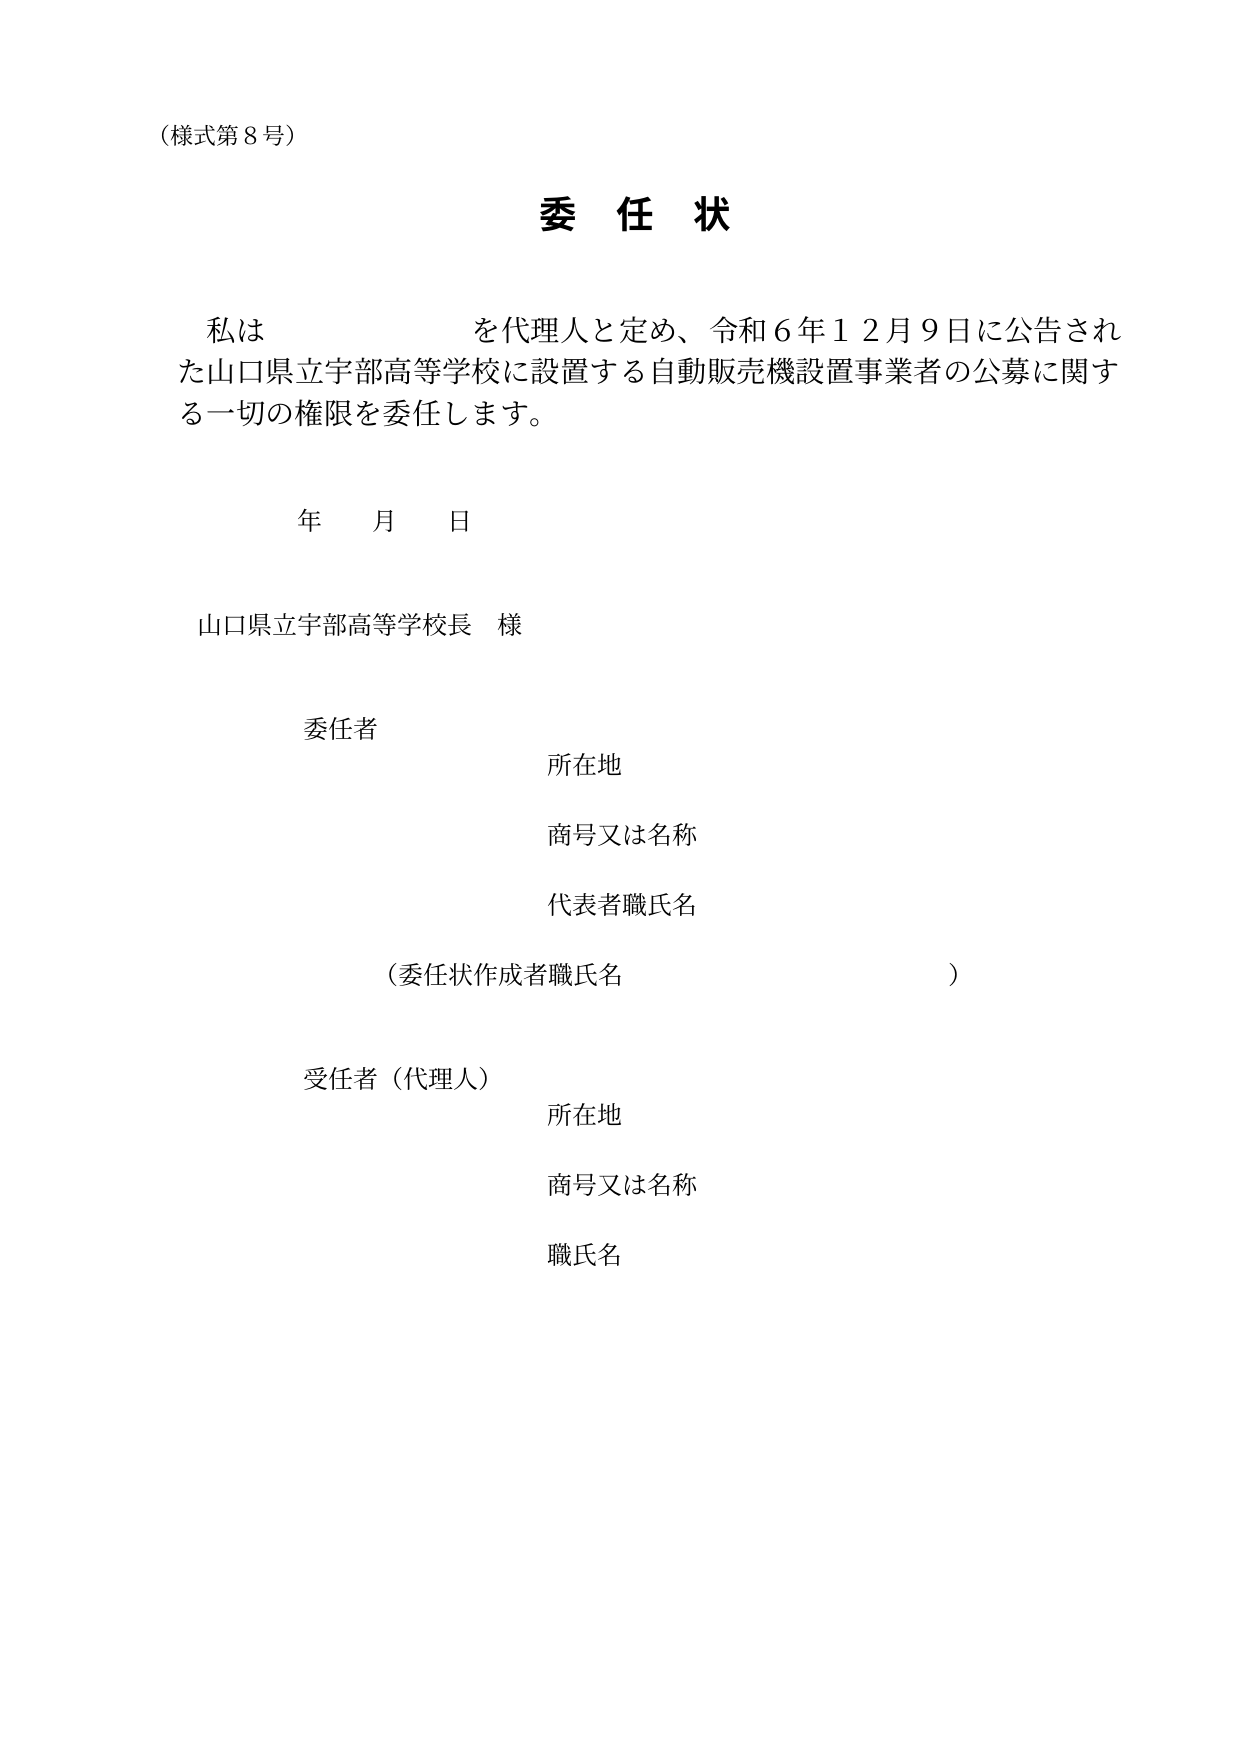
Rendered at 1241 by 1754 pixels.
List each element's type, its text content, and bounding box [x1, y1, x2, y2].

text 私は を代理人と定め、令和６年１２月９日に公告された山口県立宇部高等学校に設置する自動販売機設置事業者の公募に関する一切の権限を委任します。 [148, 307, 1122, 433]
text 商号又は名称 [148, 1165, 1122, 1201]
text 所在地 [148, 745, 1122, 781]
text 受任者（代理人） [148, 1059, 1122, 1095]
text 職氏名 [148, 1235, 1122, 1271]
text （様式第８号） [148, 118, 1122, 151]
text 委 任 状 [148, 185, 1122, 239]
text 年 月 日 [148, 501, 1122, 537]
text 委任者 [148, 709, 1122, 745]
text 所在地 [148, 1095, 1122, 1131]
text 山口県立宇部高等学校長 様 [148, 605, 1122, 641]
text 商号又は名称 [148, 815, 1122, 851]
text 代表者職氏名 [148, 885, 1122, 921]
text （委任状作成者職氏名 ） [148, 955, 1122, 991]
